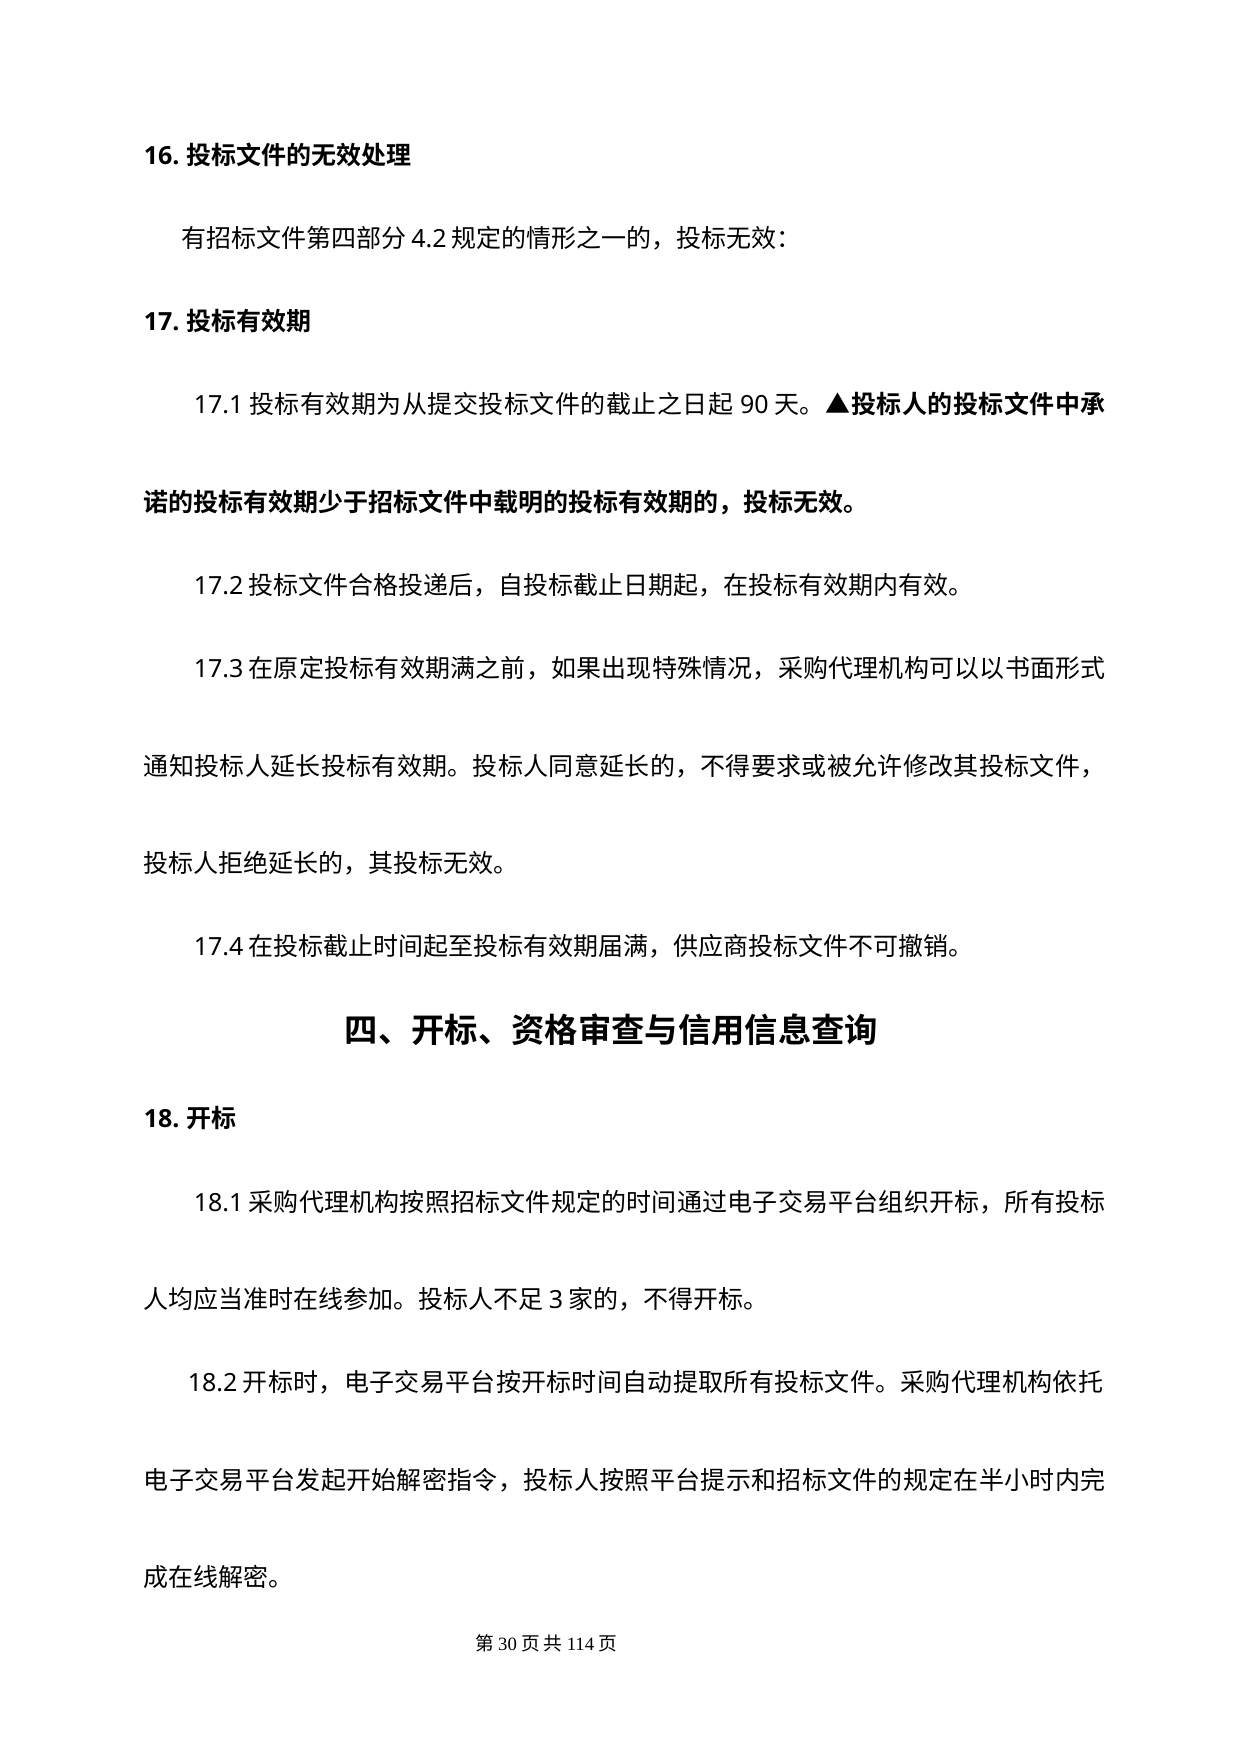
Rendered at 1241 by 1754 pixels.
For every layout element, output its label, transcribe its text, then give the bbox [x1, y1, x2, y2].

text 18. 开标 [144, 1084, 1106, 1149]
list 投标文件的无效处理 [144, 121, 1106, 186]
text 17.2投标文件合格投递后，自投标截止日期起，在投标有效期内有效。 [144, 551, 1106, 616]
text 18.1采购代理机构按照招标文件规定的时间通过电子交易平台组织开标，所有投标人均应当准时在线参加。投标人不足3家的，不得开标。 [144, 1168, 1106, 1330]
text 17.1投标有效期为从提交投标文件的截止之日起90天。▲投标人的投标文件中承诺的投标有效期少于招标文件中载明的投标有效期的，投标无效。 [144, 371, 1106, 533]
list 投标有效期 [144, 287, 1106, 352]
text 四、开标、资格审查与信用信息查询 [144, 996, 1106, 1061]
text 18.2开标时，电子交易平台按开标时间自动提取所有投标文件。采购代理机构依托电子交易平台发起开始解密指令，投标人按照平台提示和招标文件的规定在半小时内完成在线解密。 [144, 1348, 1106, 1608]
text 有招标文件第四部分4.2规定的情形之一的，投标无效： [144, 204, 1106, 269]
text 17.3在原定投标有效期满之前，如果出现特殊情况，采购代理机构可以以书面形式通知投标人延长投标有效期。投标人同意延长的，不得要求或被允许修改其投标文件，投标人拒绝延长的，其投标无效。 [144, 634, 1106, 894]
text 17.4在投标截止时间起至投标有效期届满，供应商投标文件不可撤销。 [144, 912, 1106, 977]
